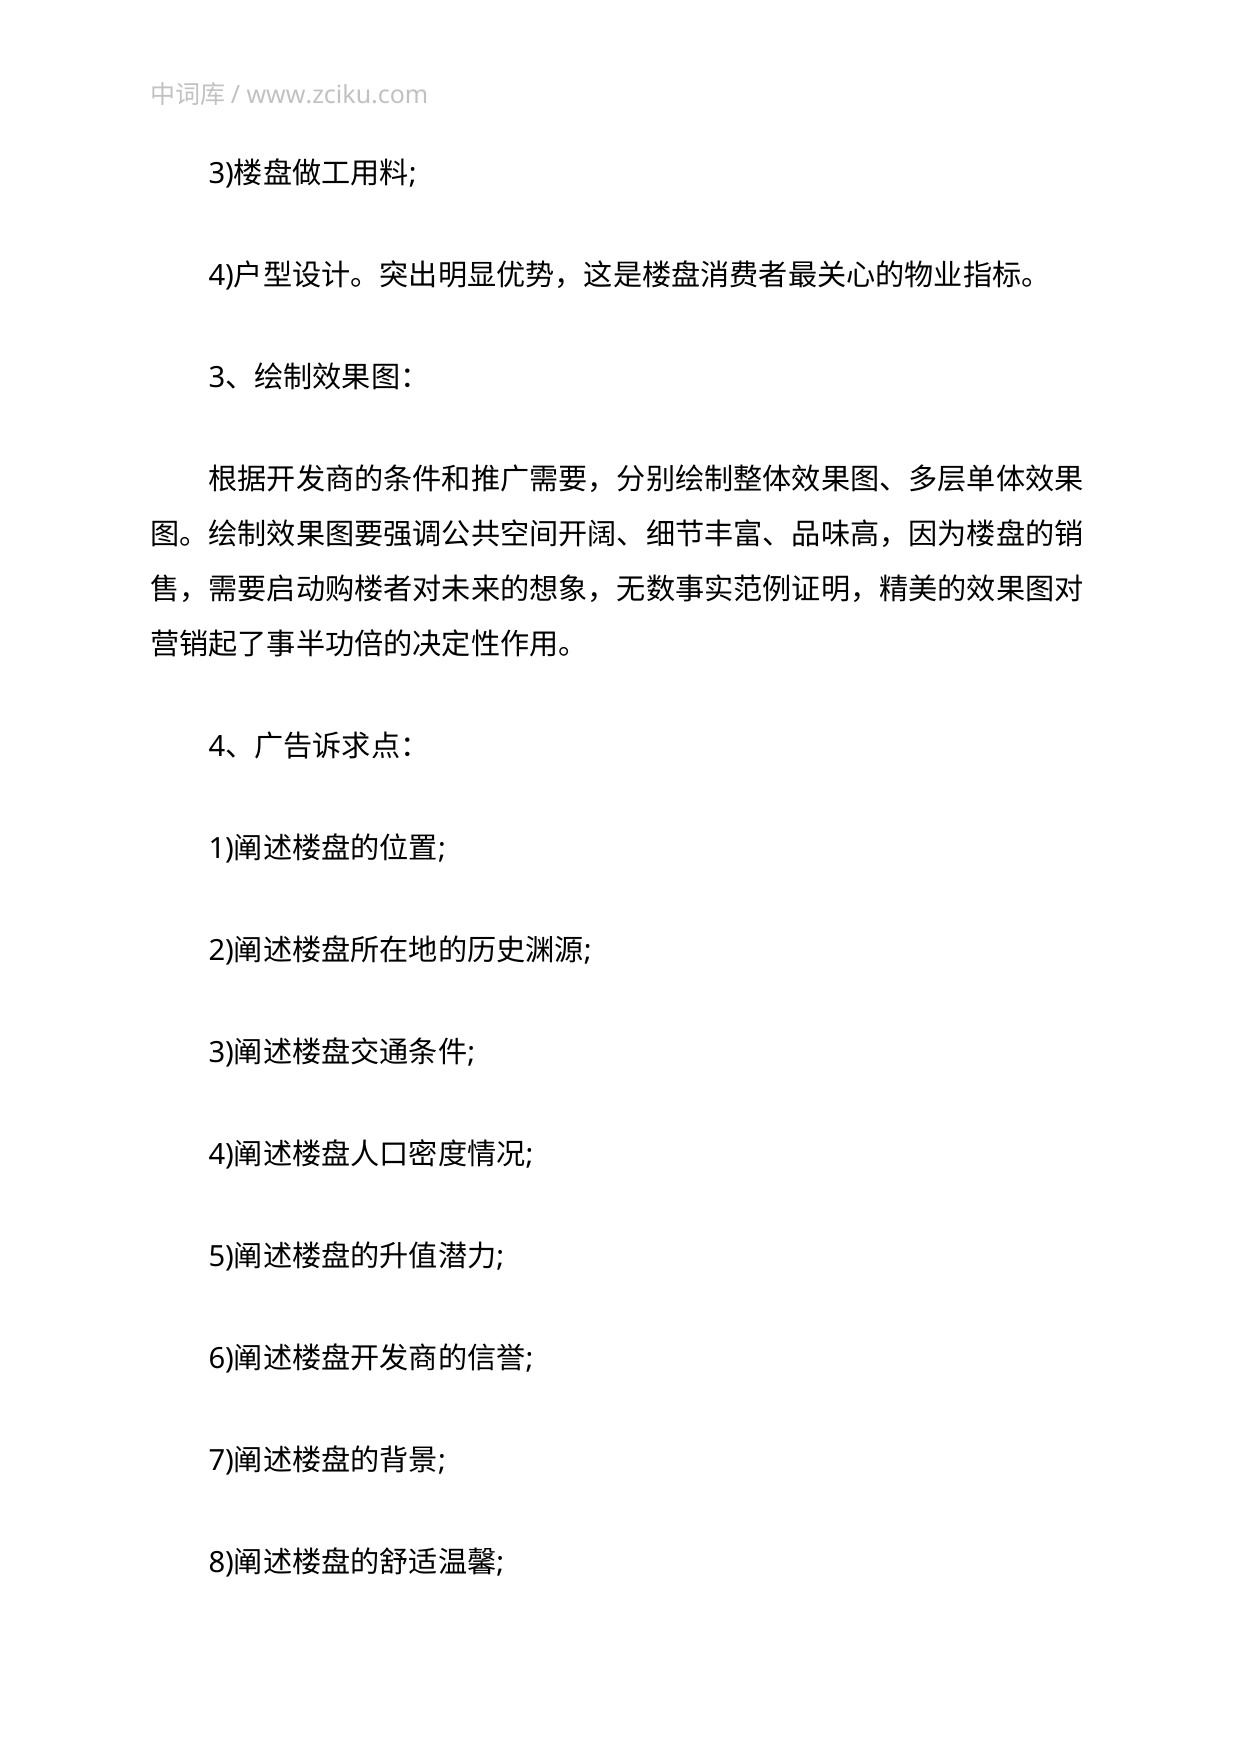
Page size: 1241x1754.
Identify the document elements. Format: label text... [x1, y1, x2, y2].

text 4)阐述楼盘人口密度情况; [150, 1130, 1090, 1173]
text 8)阐述楼盘的舒适温馨; [150, 1538, 1090, 1581]
text 7)阐述楼盘的背景; [150, 1436, 1090, 1479]
text 3)楼盘做工用料; [150, 150, 1090, 192]
text 2)阐述楼盘所在地的历史渊源; [150, 926, 1090, 969]
text 3、绘制效果图： [150, 354, 1090, 396]
text 4)户型设计。突出明显优势，这是楼盘消费者最关心的物业指标。 [150, 252, 1090, 294]
text 3)阐述楼盘交通条件; [150, 1028, 1090, 1071]
text 6)阐述楼盘开发商的信誉; [150, 1334, 1090, 1377]
text 4、广告诉求点： [150, 722, 1090, 765]
text 5)阐述楼盘的升值潜力; [150, 1232, 1090, 1275]
text 1)阐述楼盘的位置; [150, 824, 1090, 867]
text 根据开发商的条件和推广需要，分别绘制整体效果图、多层单体效果图。绘制效果图要强调公共空间开阔、细节丰富、品味高，因为楼盘的销售，需要启动购楼者对未来的想象，无数事实范例证明，精美的效果图对营销起了事半功倍的决定性作用。 [150, 456, 1090, 663]
